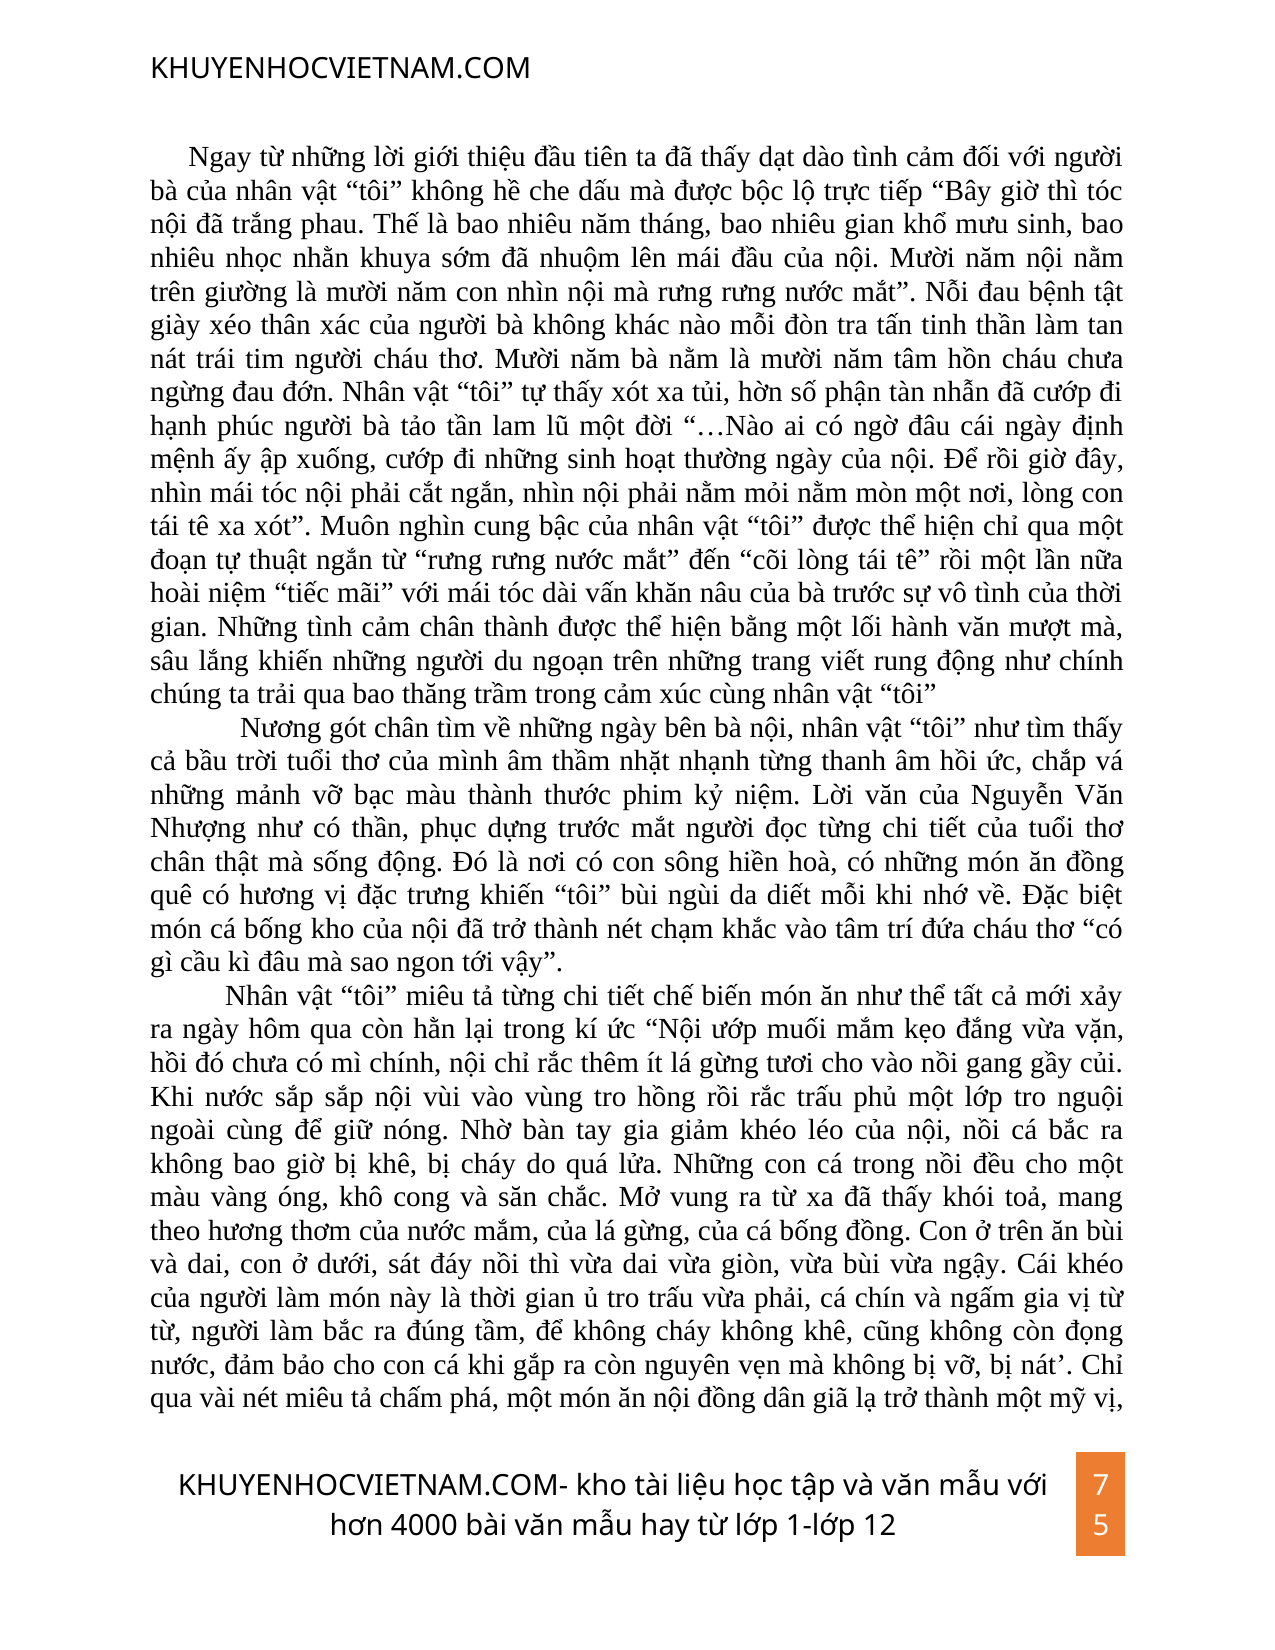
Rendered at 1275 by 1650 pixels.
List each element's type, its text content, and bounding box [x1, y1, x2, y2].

text Nương gót chân tìm về những ngày bên bà nội, nhân vật “tôi” như tìm thấy cả bầu trời tuổi thơ của mình âm thầm nhặt nhạnh từng thanh âm hồi ức, chắp vá những mảnh vỡ bạc màu thành thước phim kỷ niệm. Lời văn của Nguyễn Văn Nhượng như có thần, phục dựng trước mắt người đọc từng chi tiết của tuổi thơ chân thật mà sống động. Đó là nơi có con sông hiền hoà, có những món ăn đồng quê có hương vị đặc trưng khiến “tôi” bùi ngùi da diết mỗi khi nhớ về. Đặc biệt món cá bống kho của nội đã trở thành nét chạm khắc vào tâm trí đứa cháu thơ “có gì cầu kì đâu mà sao ngon tới vậy”. [150, 710, 1125, 978]
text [150, 978, 1125, 1414]
text Ngay từ những lời giới thiệu đầu tiên ta đã thấy dạt dào tình cảm đối với người bà của nhân vật “tôi” không hề che dấu mà được bộc lộ trực tiếp “Bây giờ thì tóc nội đã trắng phau. Thế là bao nhiêu năm tháng, bao nhiêu gian khổ mưu sinh, bao nhiêu nhọc nhằn khuya sớm đã nhuộm lên mái đầu của nội. Mười năm nội nằm trên giường là mười năm con nhìn nội mà rưng rưng nước mắt”. Nỗi đau bệnh tật giày xéo thân xác của người bà không khác nào mỗi đòn tra tấn tinh thần làm tan nát trái tim người cháu thơ. Mười năm bà nằm là mười năm tâm hồn cháu chưa ngừng đau đớn. Nhân vật “tôi” tự thấy xót xa tủi, hờn số phận tàn nhẫn đã cướp đi hạnh phúc người bà tảo tần lam lũ một đời “…Nào ai có ngờ đâu cái ngày định mệnh ấy ập xuống, cướp đi những sinh hoạt thường ngày của nội. Để rồi giờ đây, nhìn mái tóc nội phải cắt ngắn, nhìn nội phải nằm mỏi nằm mòn một nơi, lòng con tái tê xa xót”. Muôn nghìn cung bậc của nhân vật “tôi” được thể hiện chỉ qua một đoạn tự thuật ngắn từ “rưng rưng nước mắt” đến “cõi lòng tái tê” rồi một lần nữa hoài niệm “tiếc mãi” với mái tóc dài vấn khăn nâu của bà trước sự vô tình của thời gian. Những tình cảm chân thành được thể hiện bằng một lối hành văn mượt mà, sâu lắng khiến những người du ngoạn trên những trang viết rung động như chính chúng ta trải qua bao thăng trầm trong cảm xúc cùng nhân vật “tôi” [150, 139, 1125, 710]
